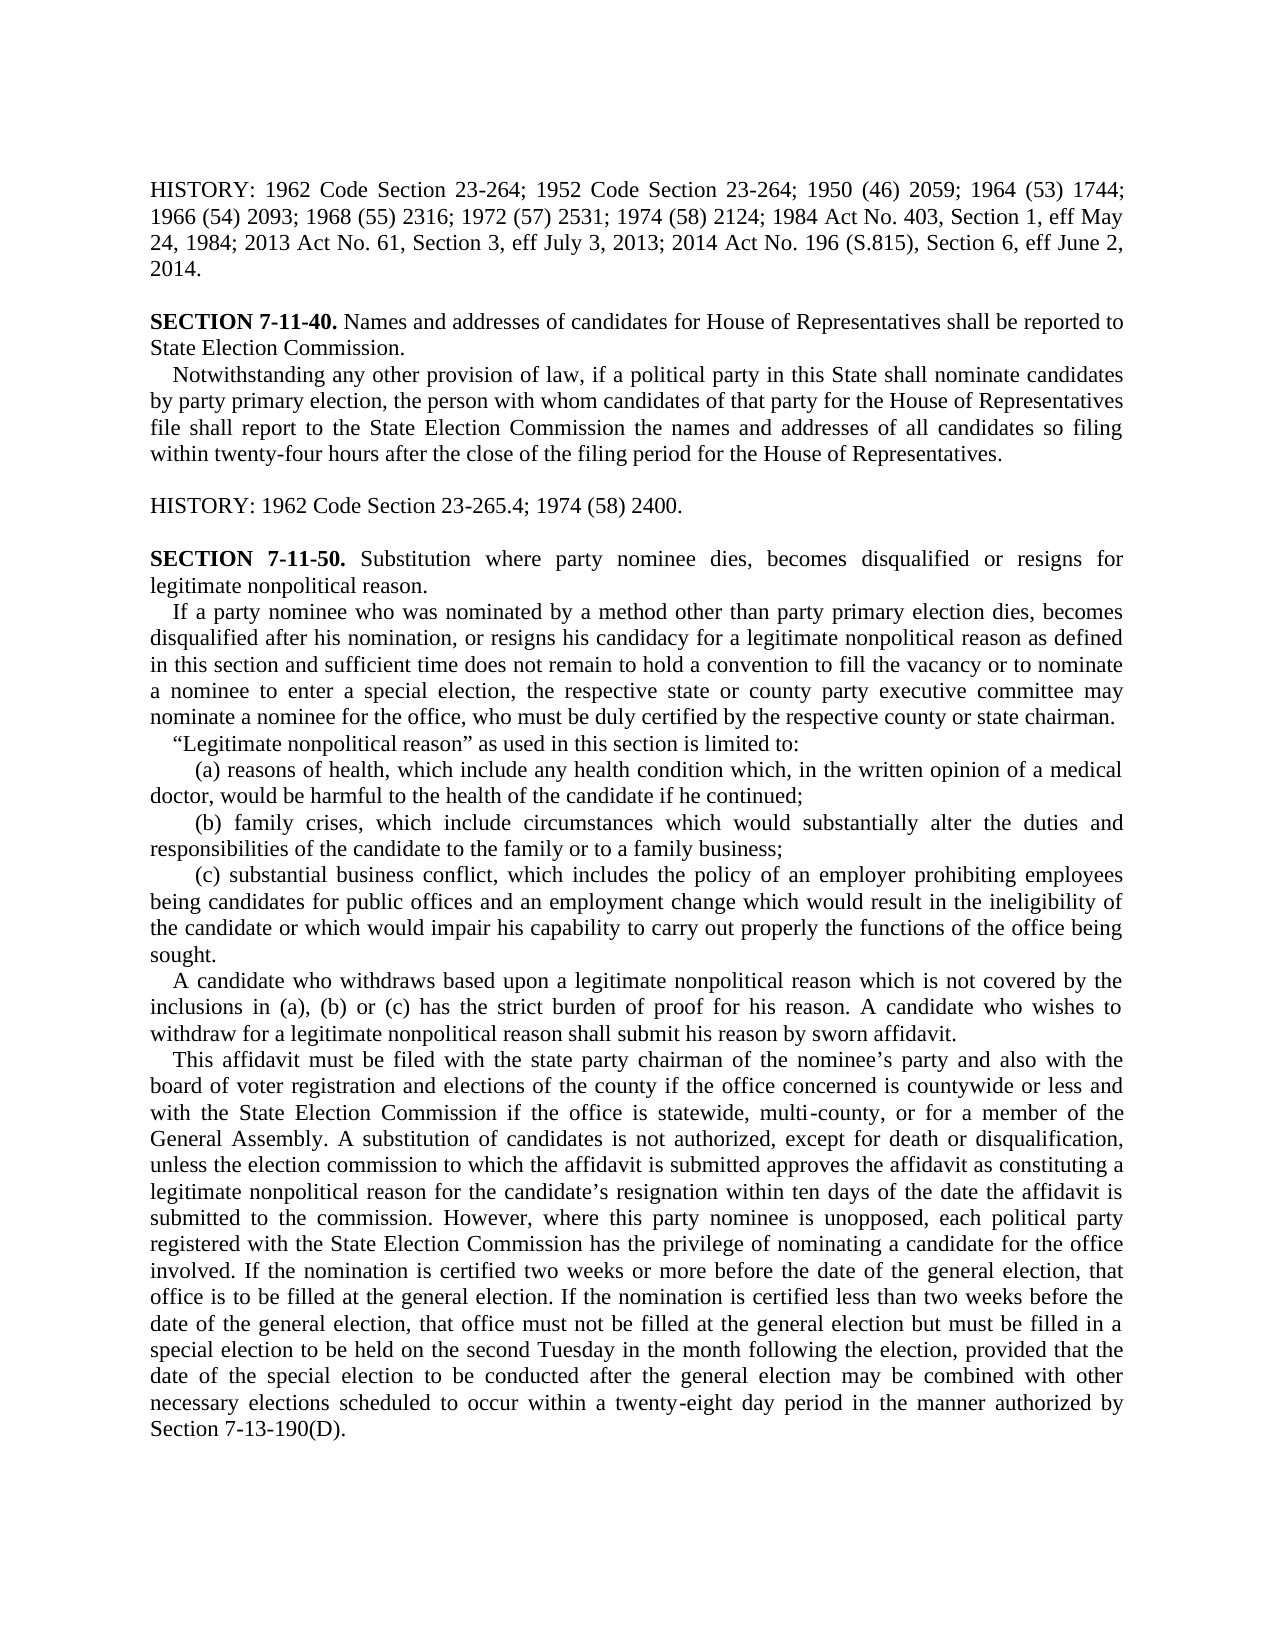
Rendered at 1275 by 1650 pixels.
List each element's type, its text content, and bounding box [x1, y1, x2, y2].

text SECTION 7-11-50. Substitution where party nominee dies, becomes disqualified or resigns for legitimate nonpolitical reason. [150, 545, 1125, 598]
text If a party nominee who was nominated by a method other than party primary election dies, becomes disqualified after his nomination, or resigns his candidacy for a legitimate nonpolitical reason as defined in this section and sufficient time does not remain to hold a convention to fill the vacancy or to nominate a nominee to enter a special election, the respective state or county party executive committee may nominate a nominee for the office, who must be duly certified by the respective county or state chairman. [150, 598, 1125, 730]
text This affidavit must be filed with the state party chairman of the nominee’s party and also with the board of voter registration and elections of the county if the office concerned is countywide or less and with the State Election Commission if the office is statewide, multi-county, or for a member of the General Assembly. A substitution of candidates is not authorized, except for death or disqualification, unless the election commission to which the affidavit is submitted approves the affidavit as constituting a legitimate nonpolitical reason for the candidate’s resignation within ten days of the date the affidavit is submitted to the commission. However, where this party nominee is unopposed, each political party registered with the State Election Commission has the privilege of nominating a candidate for the office involved. If the nomination is certified two weeks or more before the date of the general election, that office is to be filled at the general election. If the nomination is certified less than two weeks before the date of the general election, that office must not be filled at the general election but must be filled in a special election to be held on the second Tuesday in the month following the election, provided that the date of the special election to be conducted after the general election may be combined with other necessary elections scheduled to occur within a twenty-eight day period in the manner authorized by Section 7-13-190(D). [150, 1046, 1125, 1441]
text (c) substantial business conflict, which includes the policy of an employer prohibiting employees being candidates for public offices and an employment change which would result in the ineligibility of the candidate or which would impair his capability to carry out properly the functions of the office being sought. [150, 862, 1125, 967]
text HISTORY: 1962 Code Section 23-265.4; 1974 (58) 2400. [150, 493, 1125, 519]
text Notwithstanding any other provision of law, if a political party in this State shall nominate candidates by party primary election, the person with whom candidates of that party for the House of Representatives file shall report to the State Election Commission the names and addresses of all candidates so filing within twenty-four hours after the close of the filing period for the House of Representatives. [150, 361, 1125, 466]
text HISTORY: 1962 Code Section 23-264; 1952 Code Section 23-264; 1950 (46) 2059; 1964 (53) 1744; 1966 (54) 2093; 1968 (55) 2316; 1972 (57) 2531; 1974 (58) 2124; 1984 Act No. 403, Section 1, eff May 24, 1984; 2013 Act No. 61, Section 3, eff July 3, 2013; 2014 Act No. 196 (S.815), Section 6, eff June 2, 2014. [150, 176, 1125, 282]
text (a) reasons of health, which include any health condition which, in the written opinion of a medical doctor, would be harmful to the health of the candidate if he continued; [150, 756, 1125, 809]
text A candidate who withdraws based upon a legitimate nonpolitical reason which is not covered by the inclusions in (a), (b) or (c) has the strict burden of proof for his reason. A candidate who wishes to withdraw for a legitimate nonpolitical reason shall submit his reason by sworn affidavit. [150, 967, 1125, 1046]
text “Legitimate nonpolitical reason” as used in this section is limited to: [150, 730, 1125, 756]
text (b) family crises, which include circumstances which would substantially alter the duties and responsibilities of the candidate to the family or to a family business; [150, 809, 1125, 862]
text SECTION 7-11-40. Names and addresses of candidates for House of Representatives shall be reported to State Election Commission. [150, 308, 1125, 361]
